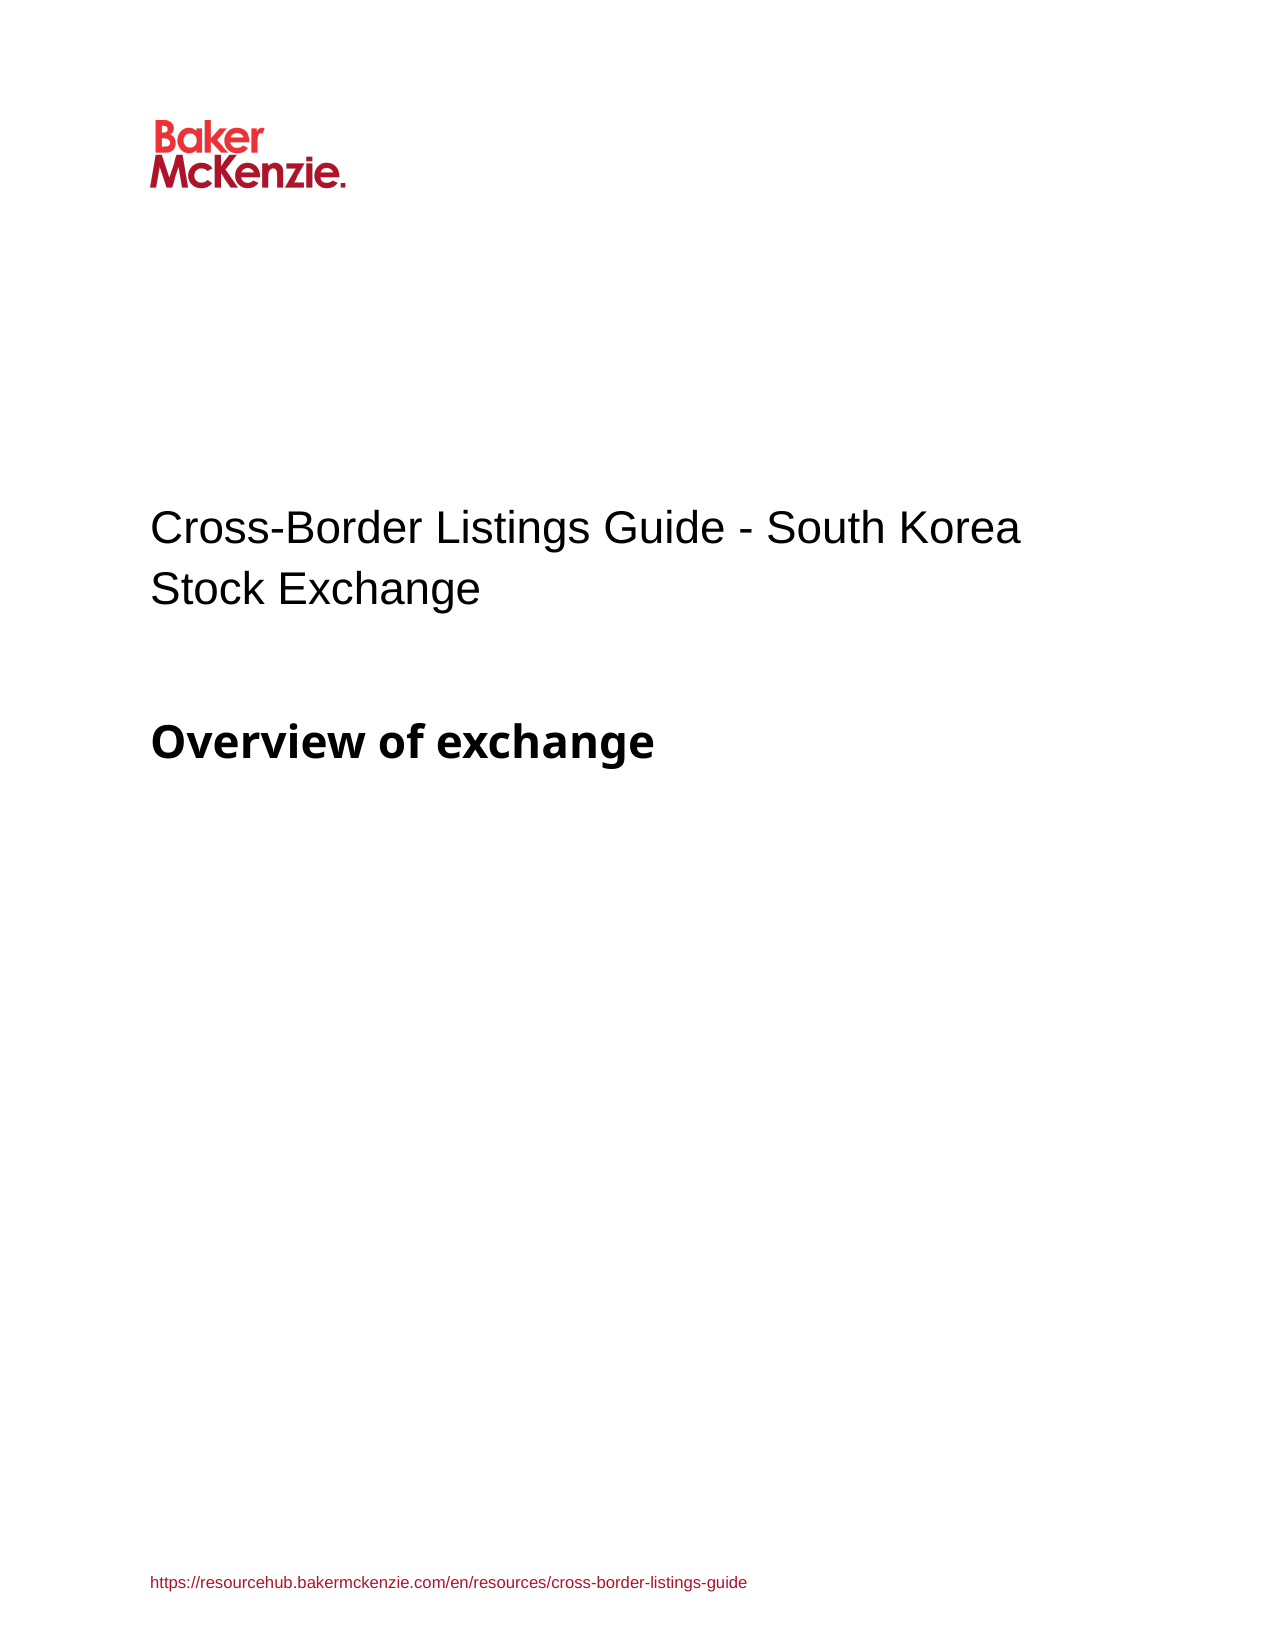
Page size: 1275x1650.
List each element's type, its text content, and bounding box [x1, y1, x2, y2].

subtitle Cross-Border Listings Guide - South Korea Stock Exchange [150, 501, 1087, 614]
title Overview of exchange [150, 709, 1087, 772]
picture [150, 120, 346, 189]
